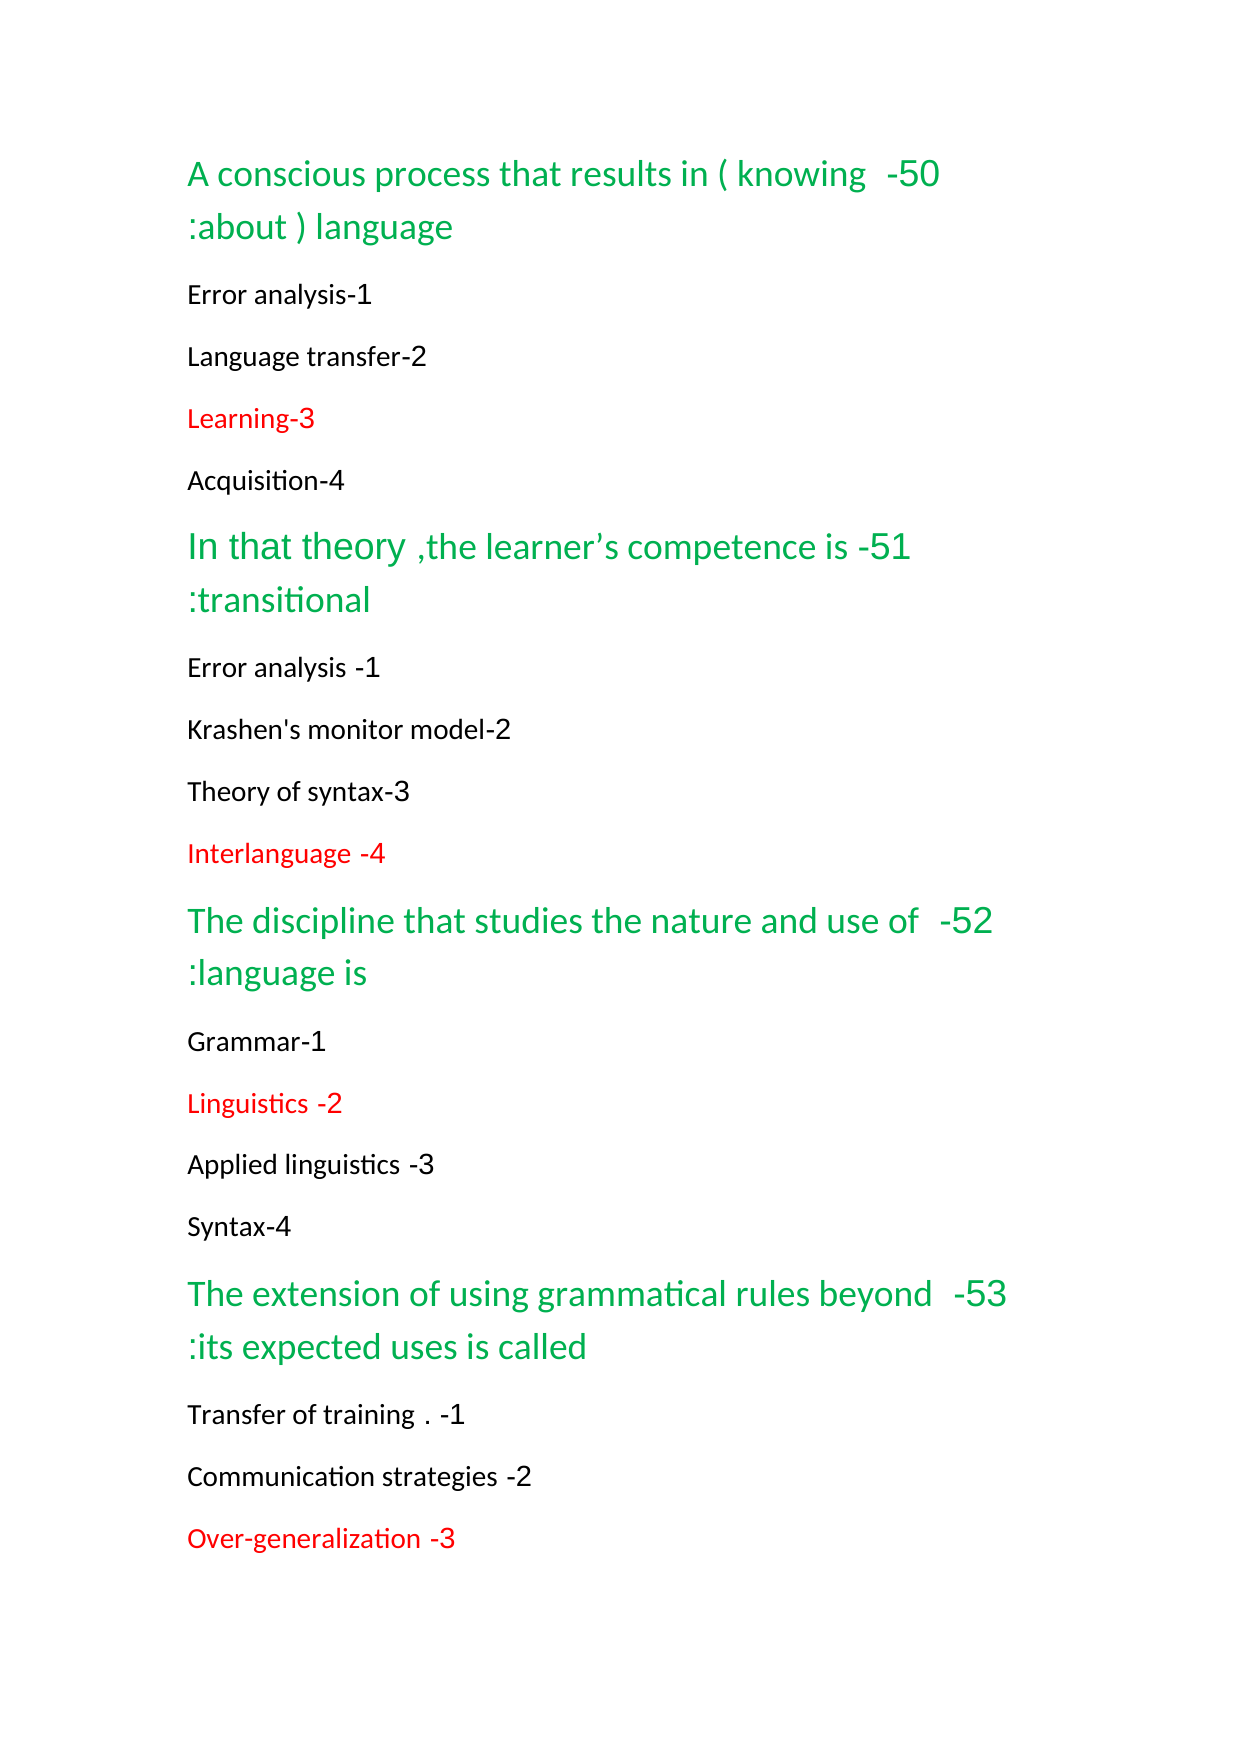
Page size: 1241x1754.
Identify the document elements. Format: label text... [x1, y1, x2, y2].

text 1-Grammar [187, 1023, 1015, 1058]
text 1- Error analysis [187, 649, 1015, 685]
text 3- Applied linguistics [187, 1146, 1015, 1182]
text 4-Acquisition [187, 462, 1015, 497]
text 2- Communication strategies [187, 1458, 1015, 1494]
text 53- The extension of using grammatical rules beyond its expected uses is called: [187, 1270, 1015, 1368]
text 3-Learning [187, 400, 1015, 435]
text 4- Interlanguage [187, 835, 1015, 871]
text 50- A conscious process that results in ( knowing about ) language: [187, 150, 1015, 248]
text 51-In that theory ,the learner’s competence is transitional: [187, 523, 1015, 622]
text 3- Over-generalization [187, 1520, 1015, 1555]
text 1- . Transfer of training [187, 1396, 1015, 1432]
text 2-Krashen's monitor model [187, 711, 1015, 747]
text 52- The discipline that studies the nature and use of language is: [187, 897, 1015, 995]
text 3-Theory of syntax [187, 773, 1015, 809]
text 2- Linguistics [187, 1085, 1015, 1120]
text 4-Syntax [187, 1208, 1015, 1244]
text 1-Error analysis [187, 276, 1015, 312]
text 2-Language transfer [187, 338, 1015, 374]
